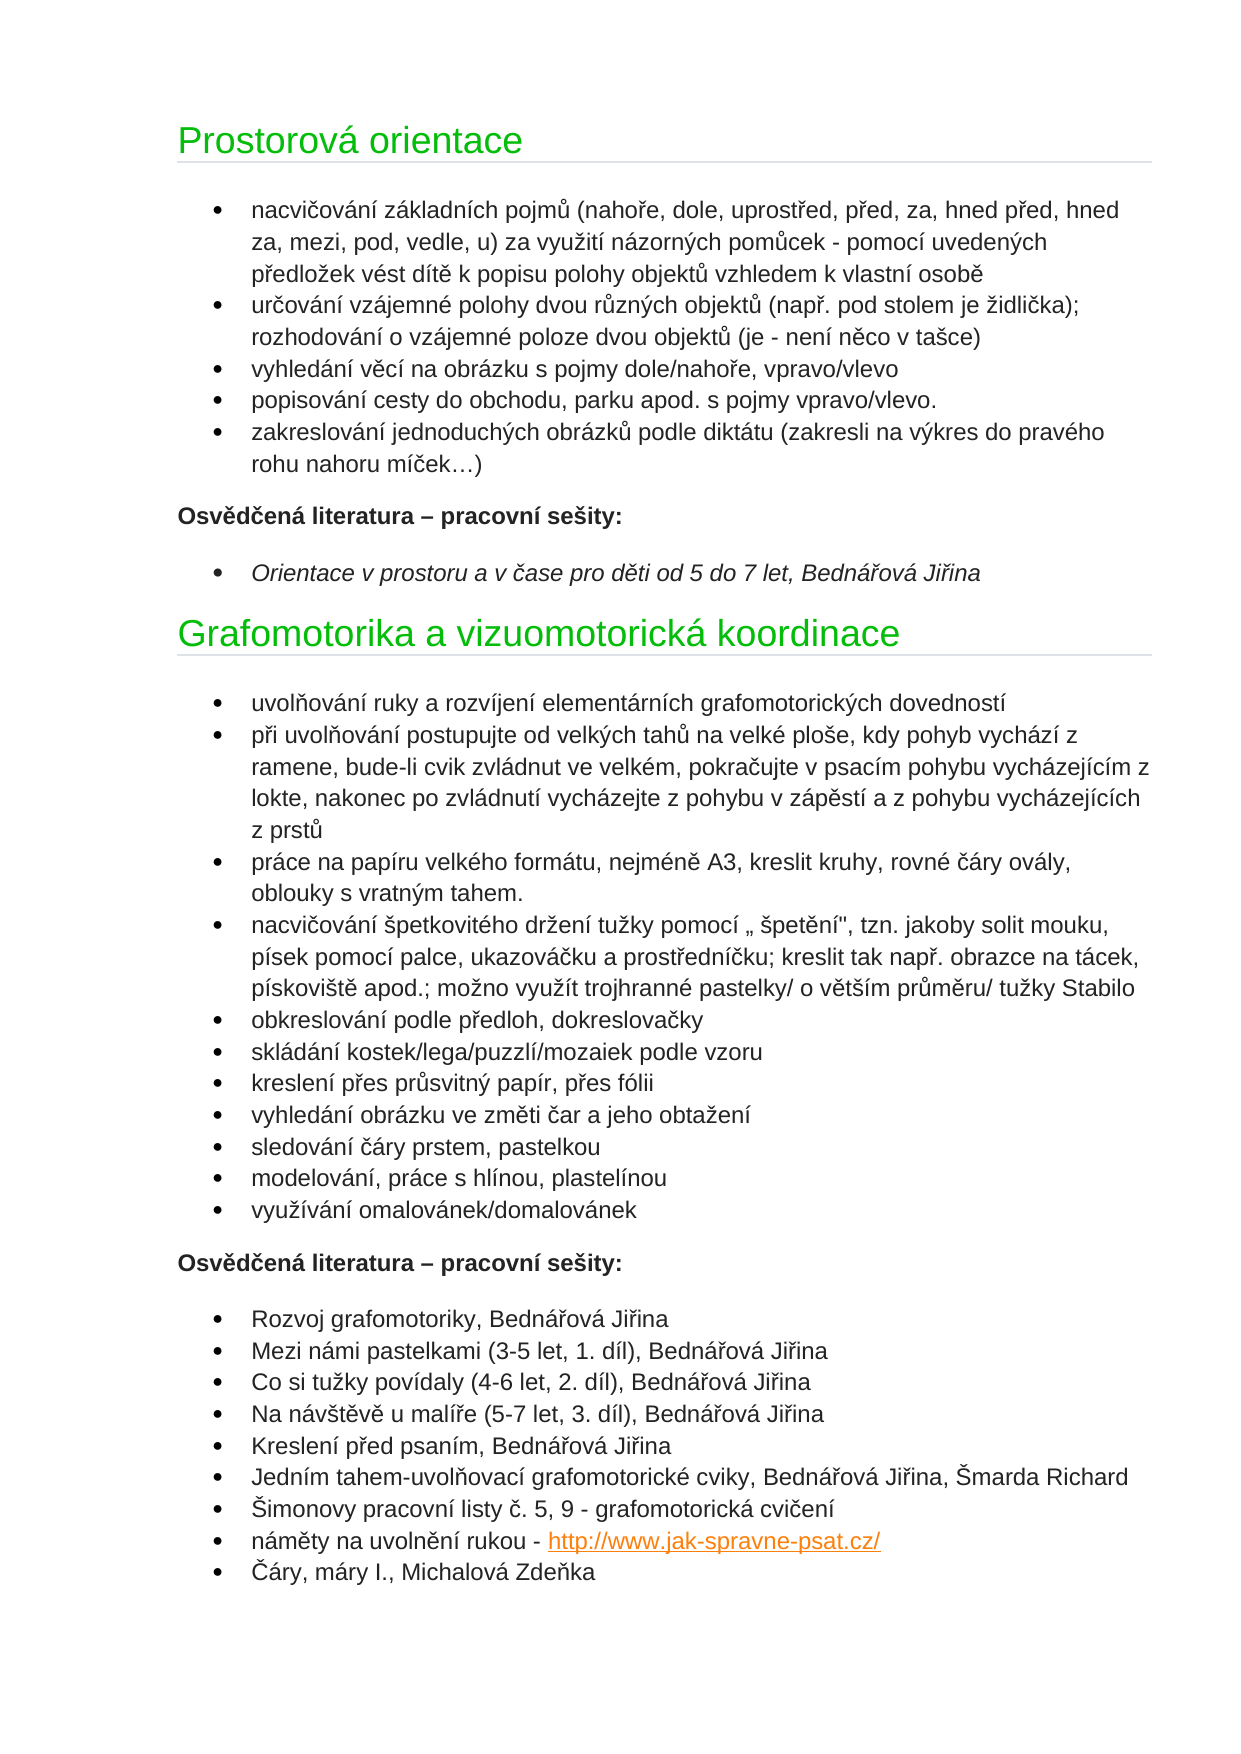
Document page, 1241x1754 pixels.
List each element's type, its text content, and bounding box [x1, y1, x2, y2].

list Rozvoj grafomotoriky, Bednářová Jiřina [213, 1305, 1152, 1333]
list uvolňování ruky a rozvíjení elementárních grafomotorických dovedností [213, 689, 1152, 717]
list Šimonovy pracovní listy č. 5, 9 - grafomotorická cvičení [213, 1495, 1152, 1523]
list určování vzájemné polohy dvou různých objektů (např. pod stolem je židlička); rozhodování o vzájemné poloze dvou objektů (je - není něco v tašce) [213, 291, 1152, 351]
list vyhledání věcí na obrázku s pojmy dole/nahoře, vpravo/vlevo [213, 354, 1152, 382]
list skládání kostek/lega/puzzlí/mozaiek podle vzoru [213, 1038, 1152, 1065]
list Jedním tahem-uvolňovací grafomotorické cviky, Bednářová Jiřina, Šmarda Richard [213, 1463, 1152, 1491]
list nacvičování základních pojmů (nahoře, dole, uprostřed, před, za, hned před, hned za, mezi, pod, vedle, u) za využití názorných pomůcek - pomocí uvedených předložek vést dítě k popisu polohy objektů vzhledem k vlastní osobě [213, 196, 1152, 287]
list popisování cesty do obchodu, parku apod. s pojmy vpravo/vlevo. [213, 386, 1152, 414]
list modelování, práce s hlínou, plastelínou [213, 1164, 1152, 1192]
subtitle Prostorová orientace [177, 118, 1152, 161]
list vyhledání obrázku ve změti čar a jeho obtažení [213, 1101, 1152, 1128]
list práce na papíru velkého formátu, nejméně A3, kreslit kruhy, rovné čáry ovály, oblouky s vratným tahem. [213, 848, 1152, 907]
list náměty na uvolnění rukou - http://www.jak-spravne-psat.cz/ [213, 1527, 1152, 1554]
text Osvědčená literatura – pracovní sešity: [177, 502, 1152, 530]
subtitle Grafomotorika a vizuomotorická koordinace [177, 611, 1152, 654]
list zakreslování jednoduchých obrázků podle diktátu (zakresli na výkres do pravého rohu nahoru míček…) [213, 418, 1152, 477]
list Orientace v prostoru a v čase pro děti od 5 do 7 let, Bednářová Jiřina [213, 559, 1152, 586]
list obkreslování podle předloh, dokreslovačky [213, 1006, 1152, 1033]
list Kreslení před psaním, Bednářová Jiřina [213, 1432, 1152, 1459]
list při uvolňování postupujte od velkých tahů na velké ploše, kdy pohyb vychází z ramene, bude-li cvik zvládnut ve velkém, pokračujte v psacím pohybu vycházejícím z lokte, nakonec po zvládnutí vycházejte z pohybu v zápěstí a z pohybu vycházejících z prstů [213, 721, 1152, 843]
list využívání omalovánek/domalovánek [213, 1196, 1152, 1223]
list nacvičování špetkovitého držení tužky pomocí „ špetění", tzn. jakoby solit mouku, písek pomocí palce, ukazováčku a prostředníčku; kreslit tak např. obrazce na tácek, pískoviště apod.; možno využít trojhranné pastelky/ o větším průměru/ tužky Stabilo [213, 911, 1152, 1002]
list kreslení přes průsvitný papír, přes fólii [213, 1069, 1152, 1097]
text Osvědčená literatura – pracovní sešity: [177, 1248, 1152, 1276]
list Na návštěvě u malíře (5-7 let, 3. díl), Bednářová Jiřina [213, 1400, 1152, 1428]
list Mezi námi pastelkami (3-5 let, 1. díl), Bednářová Jiřina [213, 1337, 1152, 1364]
list sledování čáry prstem, pastelkou [213, 1133, 1152, 1160]
list Čáry, máry I., Michalová Zdeňka [213, 1558, 1152, 1586]
list Co si tužky povídaly (4-6 let, 2. díl), Bednářová Jiřina [213, 1368, 1152, 1396]
